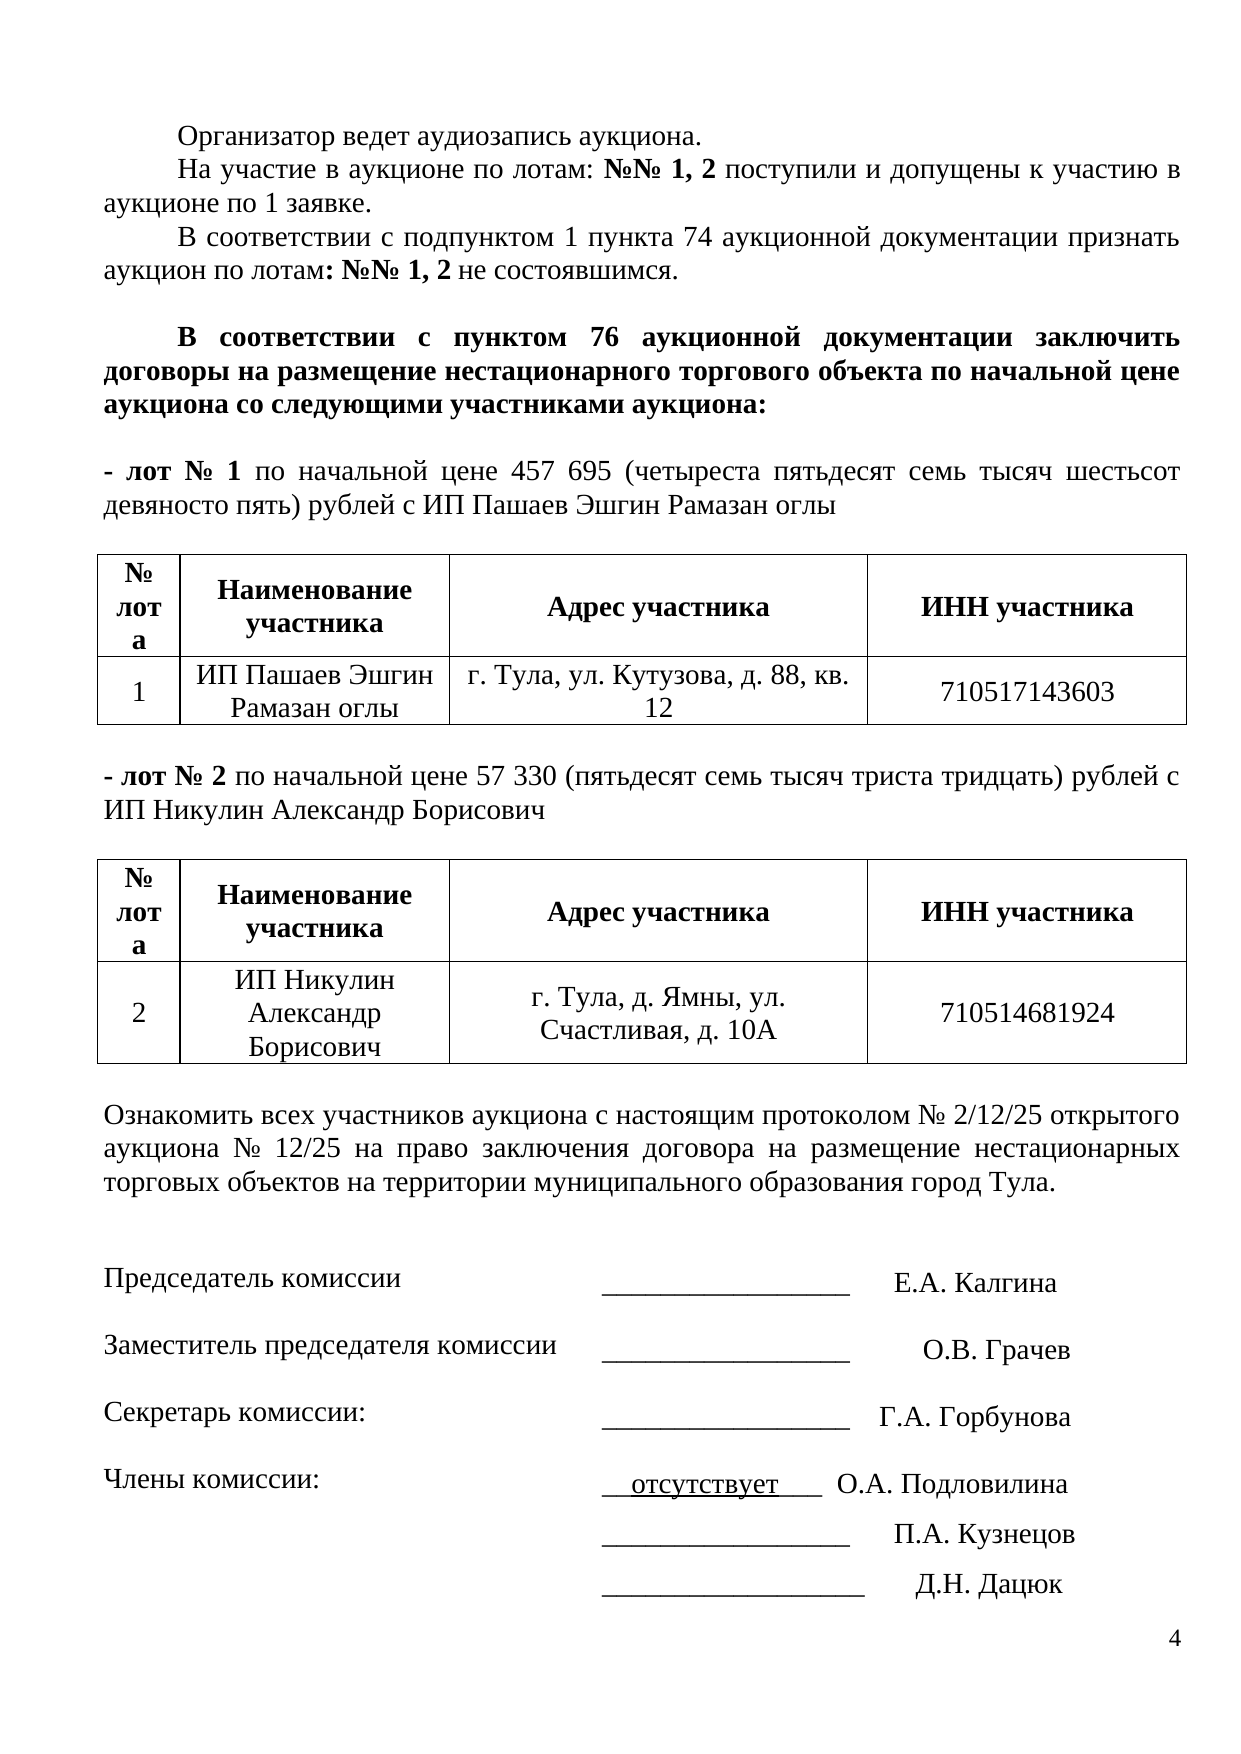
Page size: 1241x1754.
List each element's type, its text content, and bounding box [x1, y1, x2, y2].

table_header Адрес участника [450, 860, 867, 961]
text На участие в аукционе по лотам: №№ 1, 2 поступили и допущены к участию в аукционе по 1 заявке. [103, 152, 1181, 219]
table_header № лота [98, 555, 179, 656]
text - лот № 1 по начальной цене 457 695 (четыреста пятьдесят семь тысяч шестьсот девяносто пять) рублей с ИП Пашаев Эшгин Рамазан оглы [103, 453, 1181, 521]
text Организатор ведет аудиозапись аукциона. [103, 118, 1181, 152]
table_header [591, 1198, 1089, 1614]
table_header Адрес участника [450, 555, 867, 656]
table_cell 2 [98, 962, 179, 1062]
table_header № лота [98, 860, 179, 961]
table_cell 710517143603 [868, 657, 1186, 724]
text - лот № 2 по начальной цене 57 330 (пятьдесят семь тысяч триста тридцать) рублей с ИП Никулин Александр Борисович [103, 758, 1181, 826]
table_header ИНН участника [868, 555, 1186, 656]
table_header ИНН участника [868, 860, 1186, 961]
table_cell 710514681924 [868, 962, 1186, 1062]
table_cell г. Тула, д. Ямны, ул. Счастливая, д. 10А [450, 962, 867, 1062]
table_cell 1 [98, 657, 179, 724]
table_cell ИП Пашаев Эшгин Рамазан оглы [181, 657, 449, 724]
table_cell ИП Никулин Александр Борисович [181, 962, 449, 1062]
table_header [92, 1198, 591, 1614]
table_header Наименование участника [181, 860, 449, 961]
text Ознакомить всех участников аукциона с настоящим протоколом № 2/12/25 открытого аукциона № 12/25 на право заключения договора на размещение нестационарных торговых объектов на территории муниципального образования город Тула. [103, 1097, 1181, 1198]
table_header Наименование участника [181, 555, 449, 656]
table_cell г. Тула, ул. Кутузова, д. 88, кв. 12 [450, 657, 867, 724]
text В соответствии с подпунктом 1 пункта 74 аукционной документации признать аукцион по лотам: №№ 1, 2 не состоявшимся. [103, 219, 1181, 286]
text В соответствии с пунктом 76 аукционной документации заключить договоры на размещение нестационарного торгового объекта по начальной цене аукциона со следующими участниками аукциона: [103, 319, 1181, 420]
